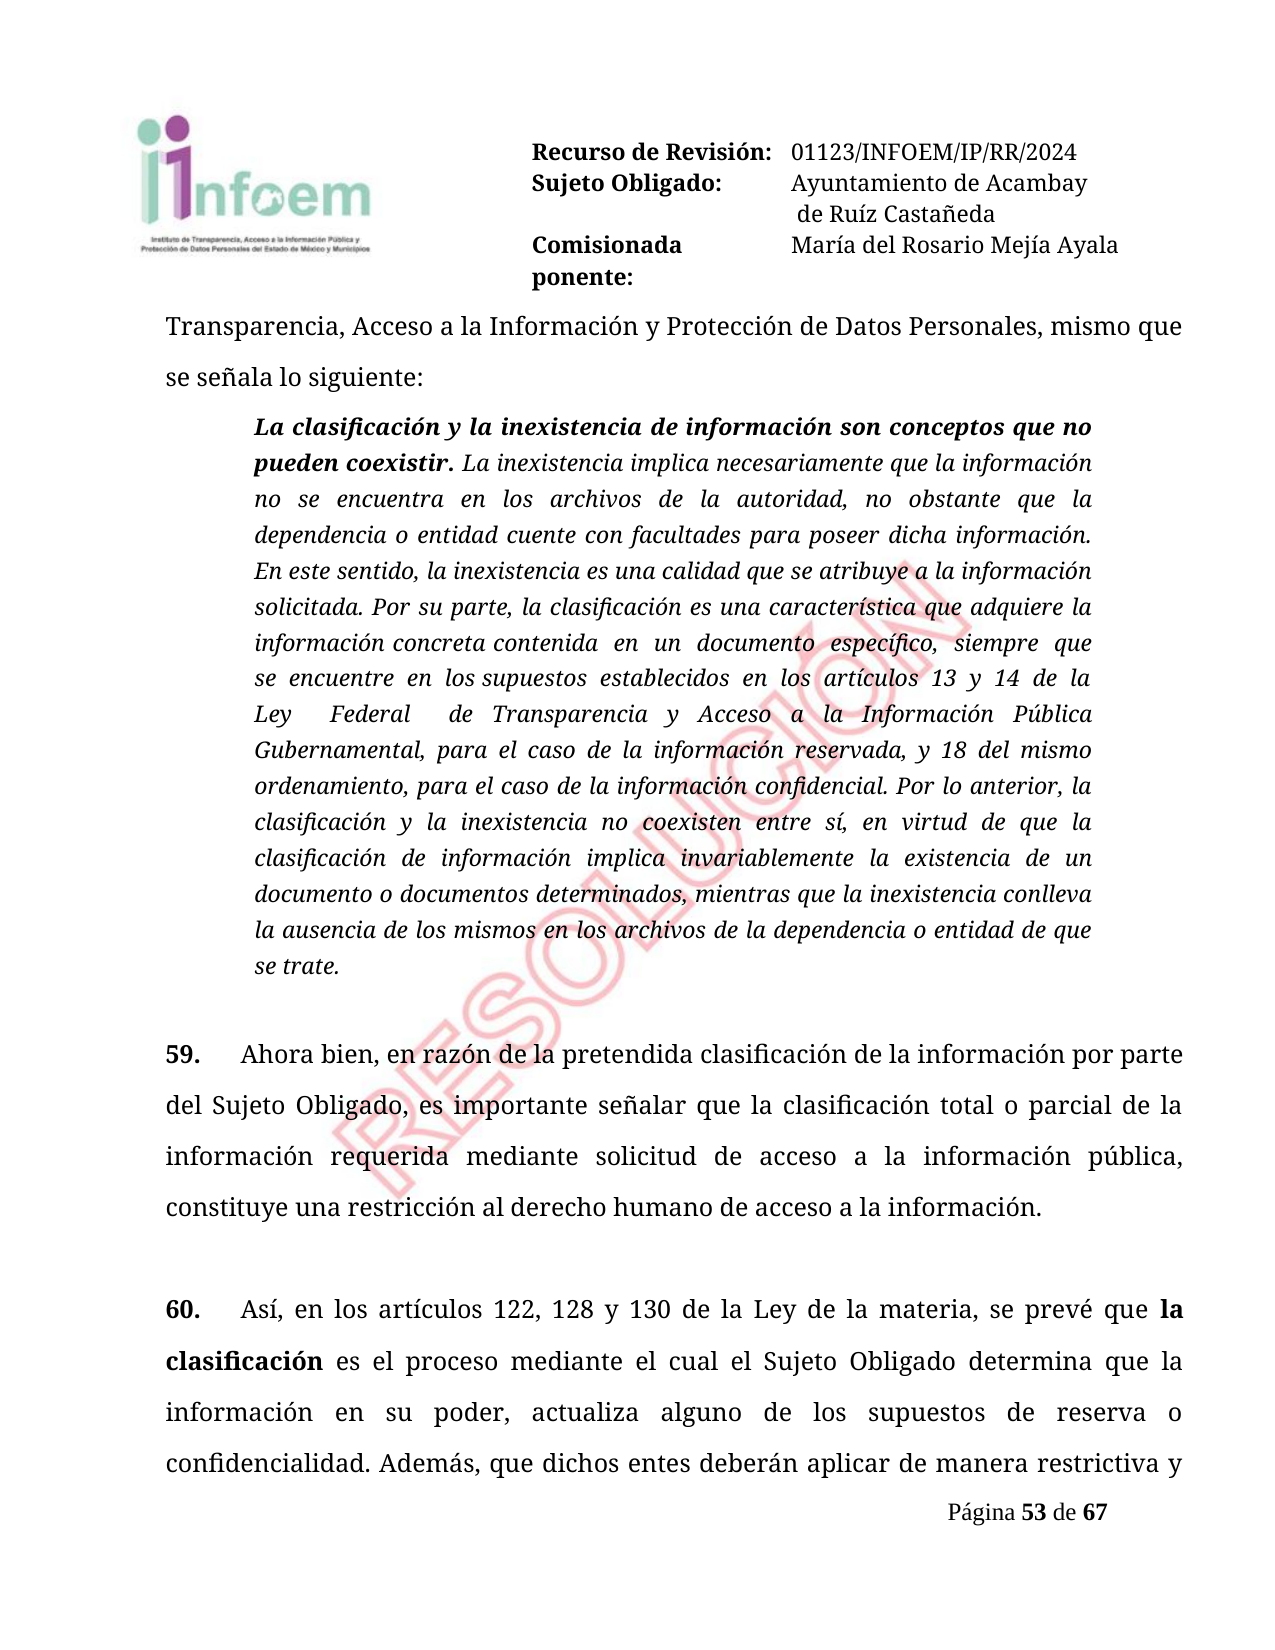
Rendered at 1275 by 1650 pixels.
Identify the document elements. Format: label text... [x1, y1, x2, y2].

text La clasificación y la inexistencia de información son conceptos que no pueden coexistir. La inexistencia implica necesariamente que la información no se encuentra en los archivos de la autoridad, no obstante que la dependencia o entidad cuente con facultades para poseer dicha información. En este sentido, la inexistencia es una calidad que se atribuye a la información solicitada. Por su parte, la clasificación es una característica que adquiere la información concreta contenida en un documento específico, siempre que se encuentre en los supuestos establecidos en los artículos 13 y 14 de la Ley Federal de Transparencia y Acceso a la Información Pública Gubernamental, para el caso de la información reservada, y 18 del mismo ordenamiento, para el caso de la información confidencial. Por lo anterior, la clasificación y la inexistencia no coexisten entre sí, en virtud de que la clasificación de información implica invariablemente la existencia de un documento o documentos determinados, mientras que la inexistencia conlleva la ausencia de los mismos en los archivos de la dependencia o entidad de que se trate. [254, 411, 1096, 981]
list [165, 309, 1184, 394]
picture [22, 57, 1251, 1650]
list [165, 1292, 1184, 1479]
list Ahora bien, en razón de la pretendida clasificación de la información por parte del Sujeto Obligado, es importante señalar que la clasificación total o parcial de la información requerida mediante solicitud de acceso a la información pública, constituye una restricción al derecho humano de acceso a la información. [165, 1037, 1184, 1224]
